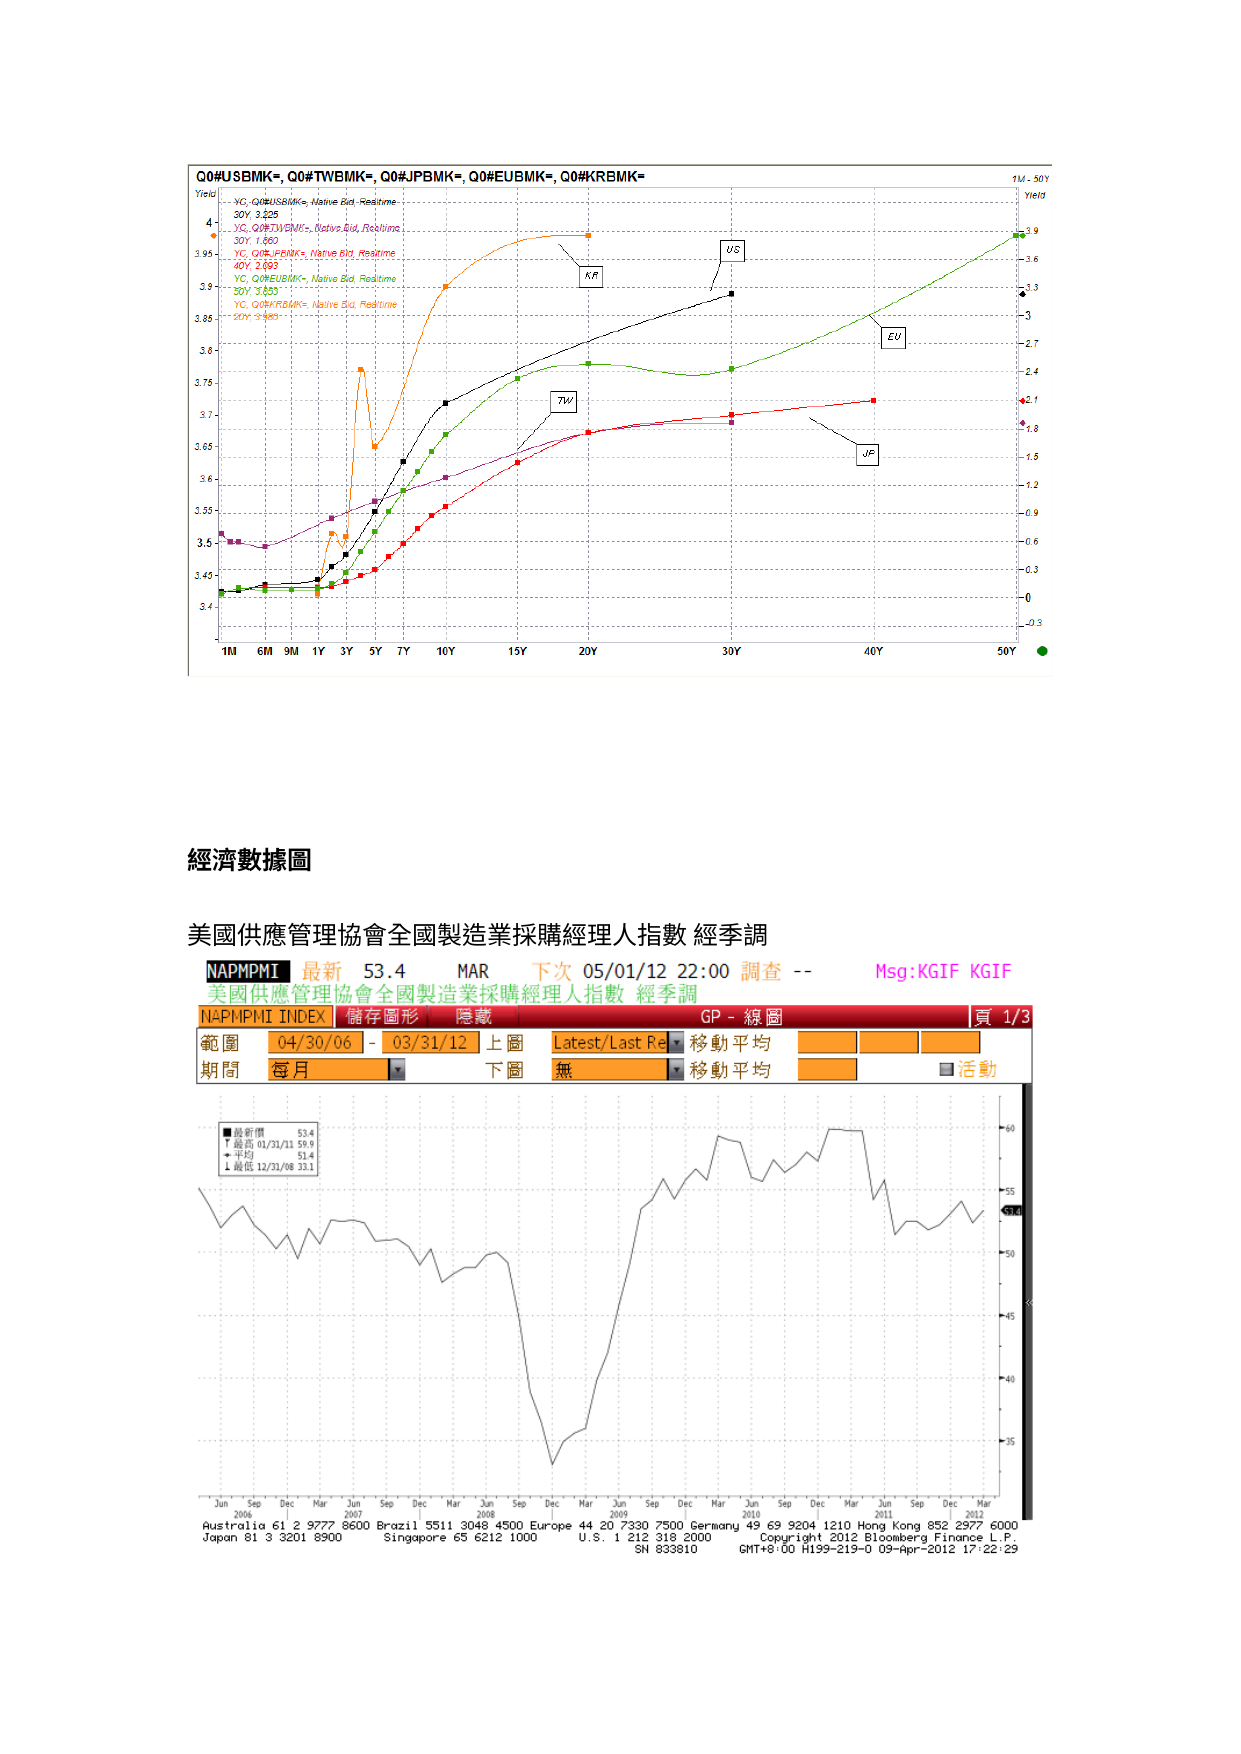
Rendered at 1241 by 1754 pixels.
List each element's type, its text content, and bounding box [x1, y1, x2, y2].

text 經濟數據圖 [187, 839, 1053, 877]
picture [187, 952, 1042, 1572]
picture [187, 164, 1053, 677]
text 美國供應管理協會全國製造業採購經理人指數 經季調 [187, 914, 1053, 952]
